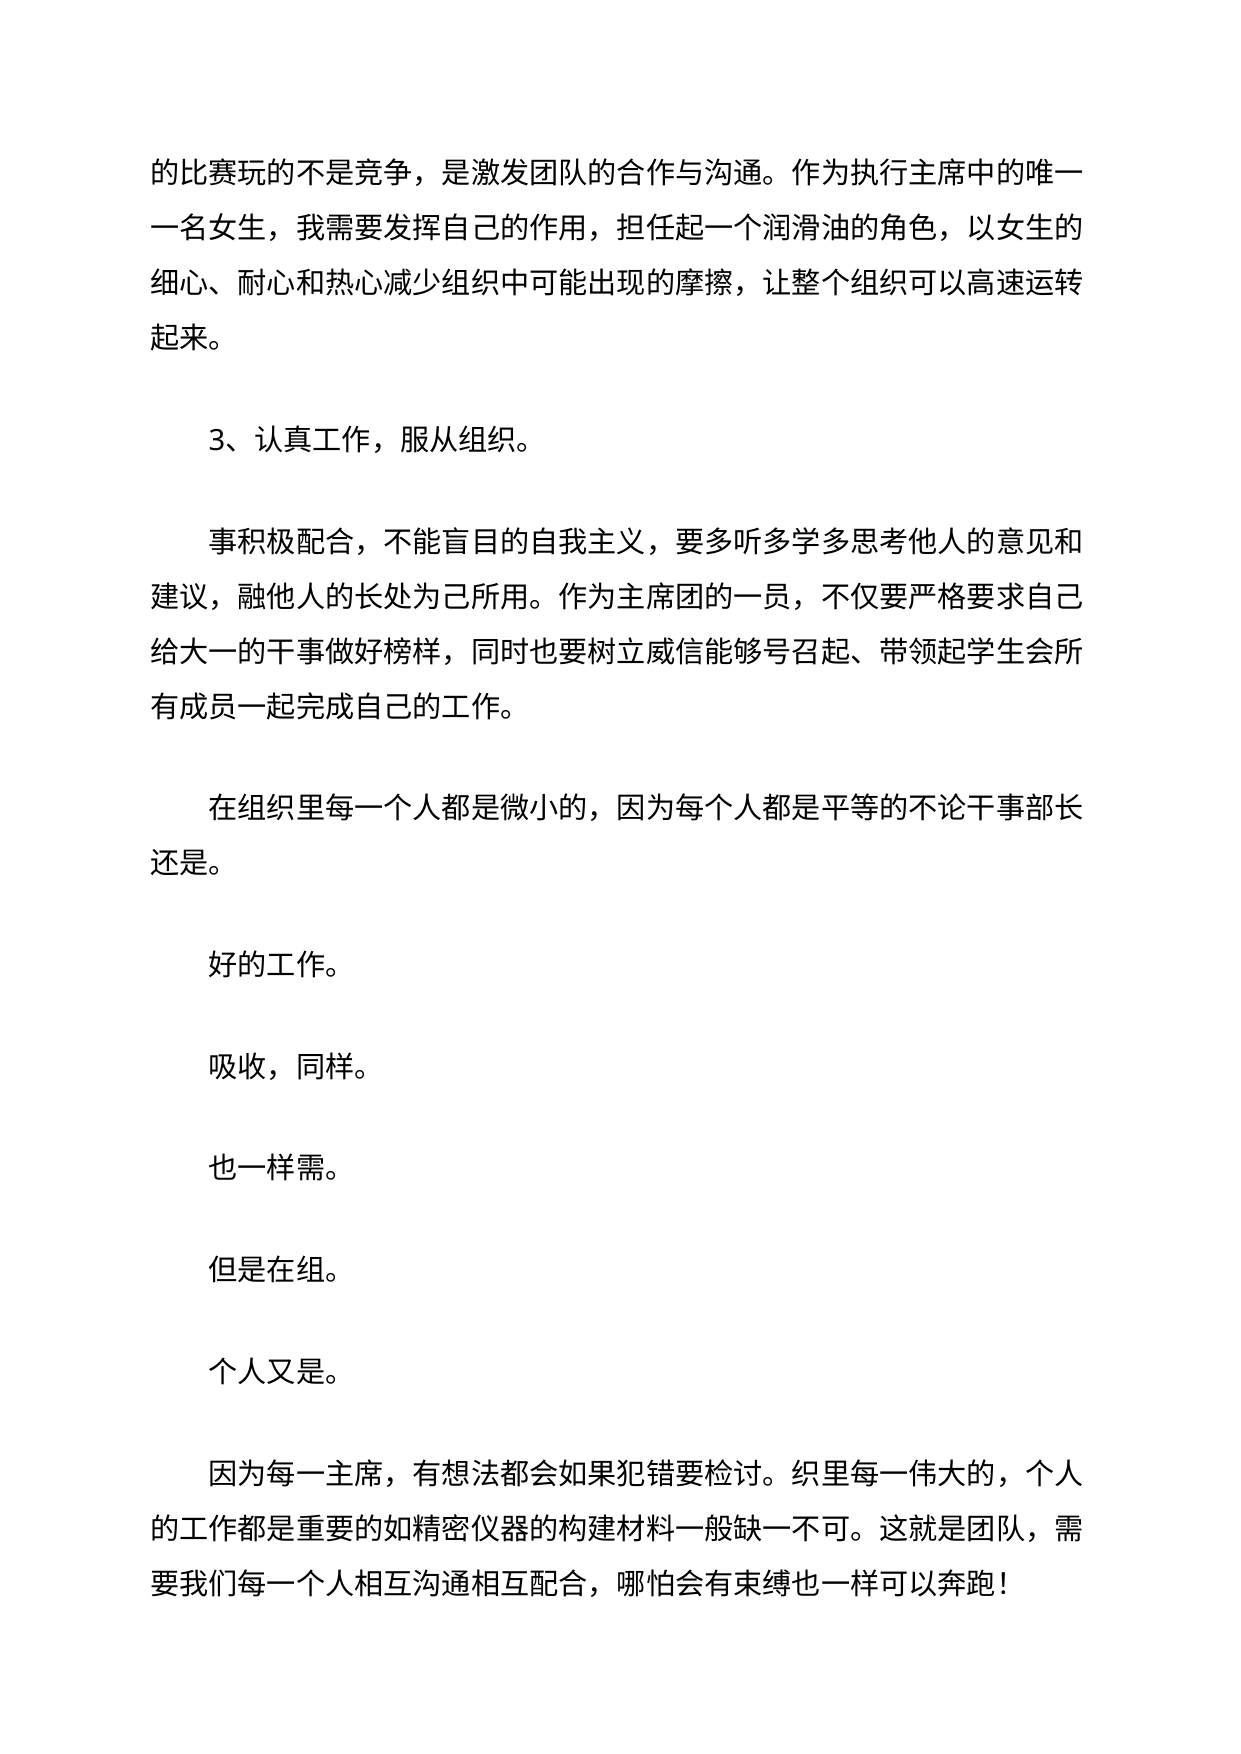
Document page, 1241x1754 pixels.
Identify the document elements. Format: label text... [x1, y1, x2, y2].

text 也一样需。 [150, 1145, 1090, 1187]
text 吸收，同样。 [150, 1043, 1090, 1086]
text 因为每一主席，有想法都会如果犯错要检讨。织里每一伟大的，个人的工作都是重要的如精密仪器的构建材料一般缺一不可。这就是团队，需要我们每一个人相互沟通相互配合，哪怕会有束缚也一样可以奔跑！ [150, 1450, 1090, 1602]
text 但是在组。 [150, 1247, 1090, 1289]
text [150, 150, 1090, 357]
text 事积极配合，不能盲目的自我主义，要多听多学多思考他人的意见和建议，融他人的长处为己所用。作为主席团的一员，不仅要严格要求自己给大一的干事做好榜样，同时也要树立威信能够号召起、带领起学生会所有成员一起完成自己的工作。 [150, 518, 1090, 725]
text 在组织里每一个人都是微小的，因为每个人都是平等的不论干事部长还是。 [150, 785, 1090, 882]
text 3、认真工作，服从组织。 [150, 416, 1090, 459]
text 好的工作。 [150, 942, 1090, 984]
text 个人又是。 [150, 1349, 1090, 1391]
